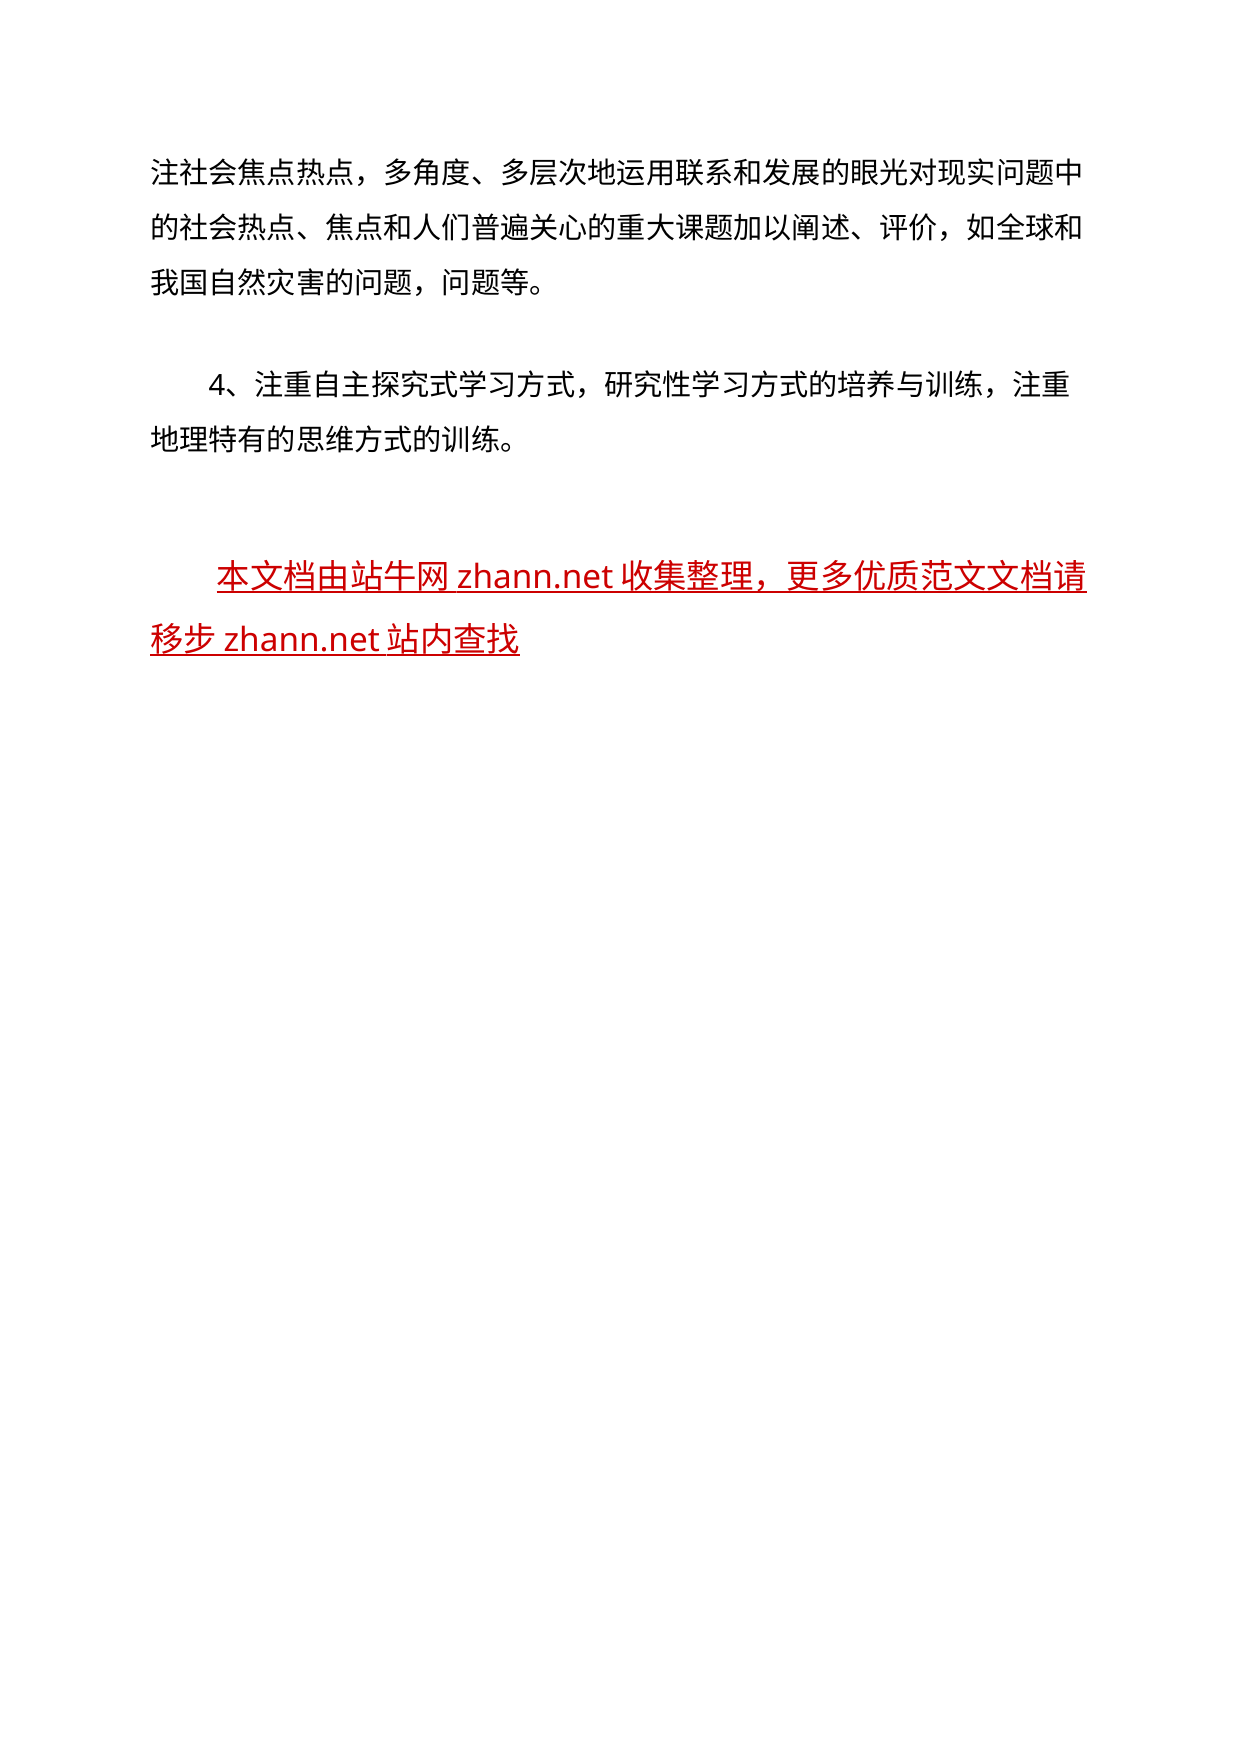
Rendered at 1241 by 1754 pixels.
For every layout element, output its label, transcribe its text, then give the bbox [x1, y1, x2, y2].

text 4、注重自主探究式学习方式，研究性学习方式的培养与训练，注重地理特有的思维方式的训练。 [150, 362, 1090, 459]
text 本文档由站牛网zhann.net收集整理，更多优质范文文档请移步zhann.net站内查找 [150, 549, 1090, 661]
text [150, 150, 1090, 302]
